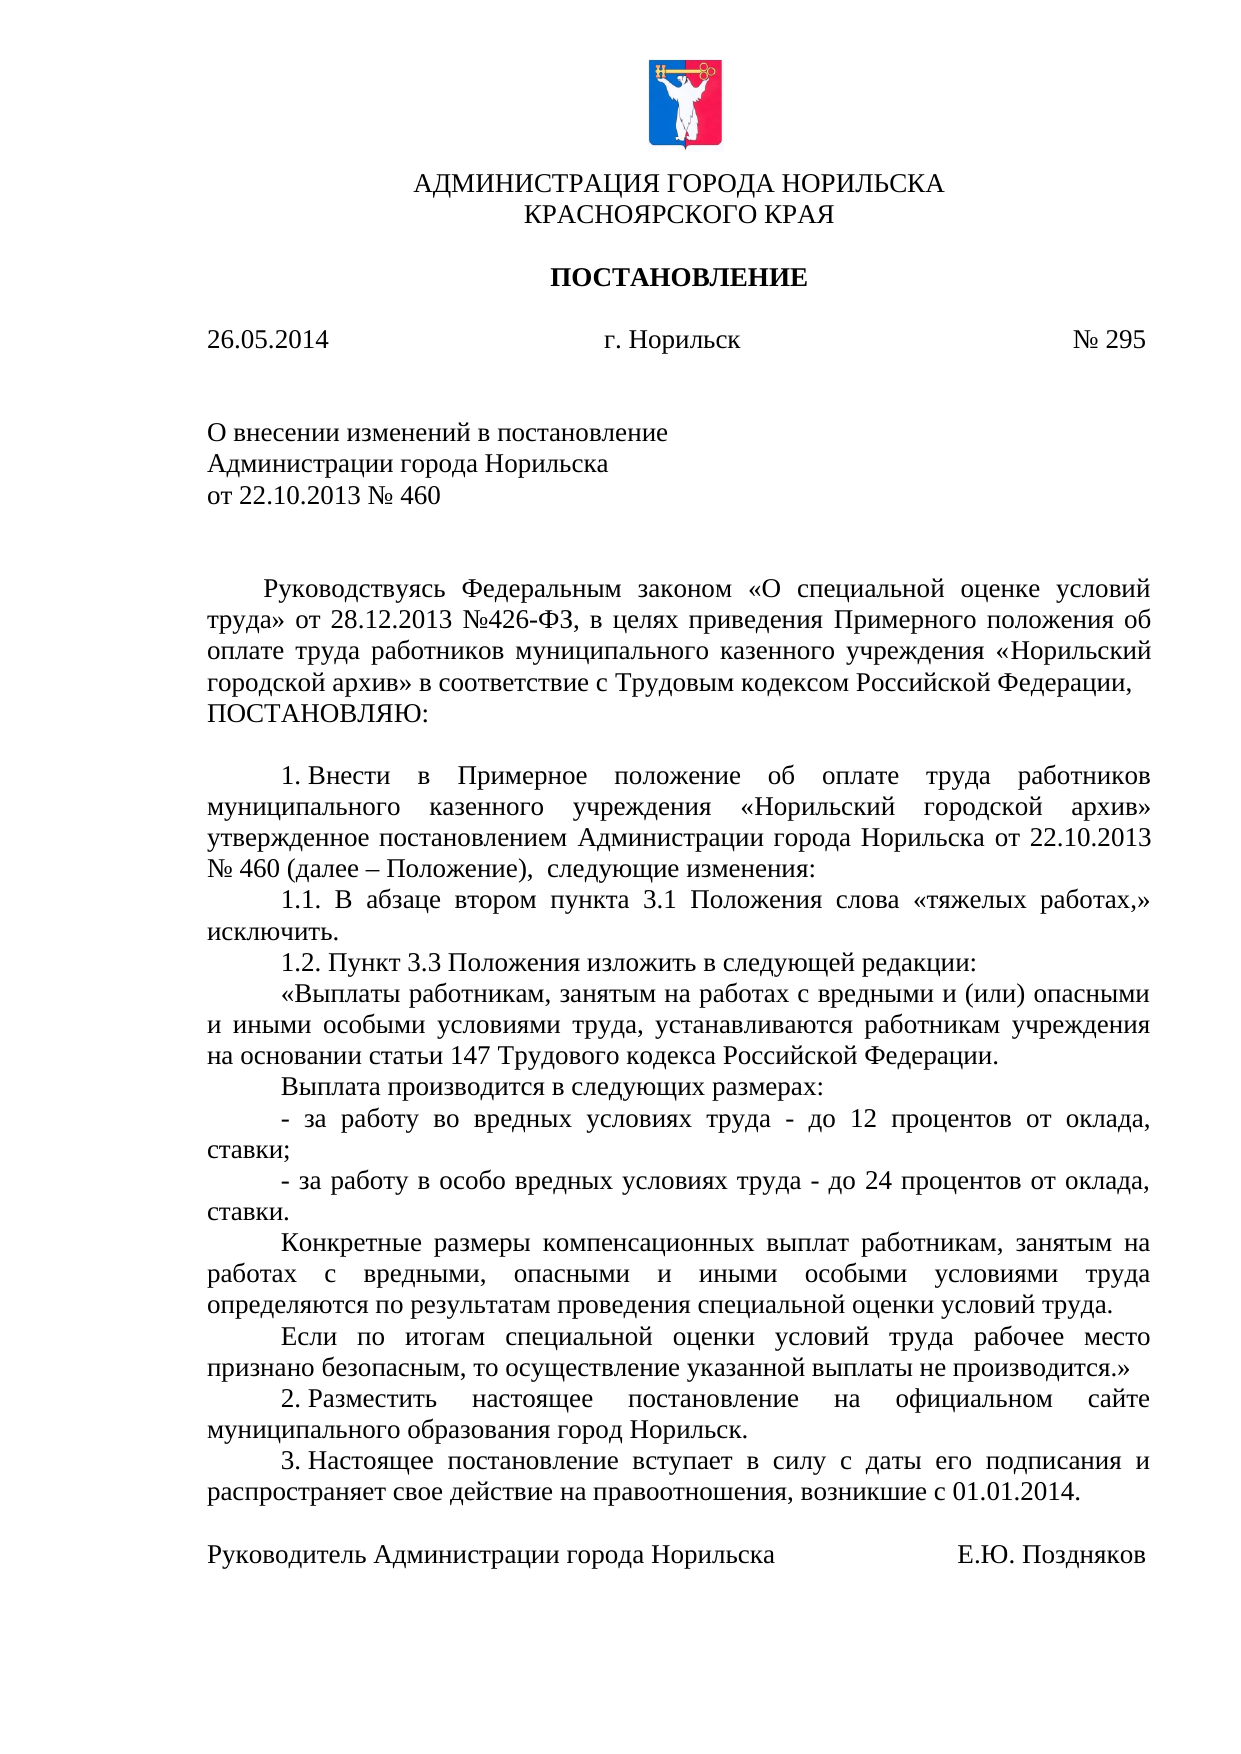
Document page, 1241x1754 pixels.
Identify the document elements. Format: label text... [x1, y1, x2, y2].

text 1.1. В абзаце втором пункта 3.1 Положения слова «тяжелых работах,» исключить. [207, 884, 1152, 946]
text Руководитель Администрации города Норильска Е.Ю. Поздняков [207, 1538, 1152, 1569]
text 2. Разместить настоящее постановление на официальном сайте муниципального образования город Норильск. [207, 1382, 1152, 1444]
text Если по итогам специальной оценки условий труда рабочее место признано безопасным, то осуществление указанной выплаты не производится.» [207, 1320, 1152, 1382]
text - за работу во вредных условиях труда - до 12 процентов от оклада, ставки; [207, 1102, 1152, 1164]
text Руководствуясь Федеральным законом «О специальной оценке условий труда» от 28.12.2013 №426-ФЗ, в целях приведения Примерного положения об оплате труда работников муниципального казенного учреждения «Норильский городской архив» в соответствие с Трудовым кодексом Российской Федерации, [207, 572, 1152, 697]
text Администрации города Норильска [207, 448, 1152, 479]
text О внесении изменений в постановление [207, 416, 1152, 448]
text 3. Настоящее постановление вступает в силу с даты его подписания и распространяет свое действие на правоотношения, возникшие с 01.01.2014. [207, 1444, 1152, 1507]
text ПОСТАНОВЛЕНИЕ [207, 261, 1152, 292]
text АДМИНИСТРАЦИЯ ГОРОДА НОРИЛЬСКА [207, 167, 1152, 198]
text 1.2. Пункт 3.3 Положения изложить в следующей редакции: [207, 946, 1152, 977]
picture [647, 59, 724, 152]
text Выплата производится в следующих размерах: [207, 1071, 1152, 1102]
text Конкретные размеры компенсационных выплат работникам, занятым на работах с вредными, опасными и иными особыми условиями труда определяются по результатам проведения специальной оценки условий труда. [207, 1226, 1152, 1320]
text 1. Внести в Примерное положение об оплате труда работников муниципального казенного учреждения «Норильский городской архив» утвержденное постановлением Администрации города Норильска от 22.10.2013 № 460 (далее – Положение), следующие изменения: [207, 759, 1152, 884]
text «Выплаты работникам, занятым на работах с вредными и (или) опасными и иными особыми условиями труда, устанавливаются работникам учреждения на основании статьи 147 Трудового кодекса Российской Федерации. [207, 977, 1152, 1071]
text от 22.10.2013 № 460 [207, 479, 1152, 510]
text - за работу в особо вредных условиях труда - до 24 процентов от оклада, ставки. [207, 1164, 1152, 1226]
text КРАСНОЯРСКОГО КРАЯ [207, 198, 1152, 229]
text ПОСТАНОВЛЯЮ: [207, 697, 1152, 728]
text 26.05.2014 г. Норильск № 295 [207, 323, 1152, 354]
